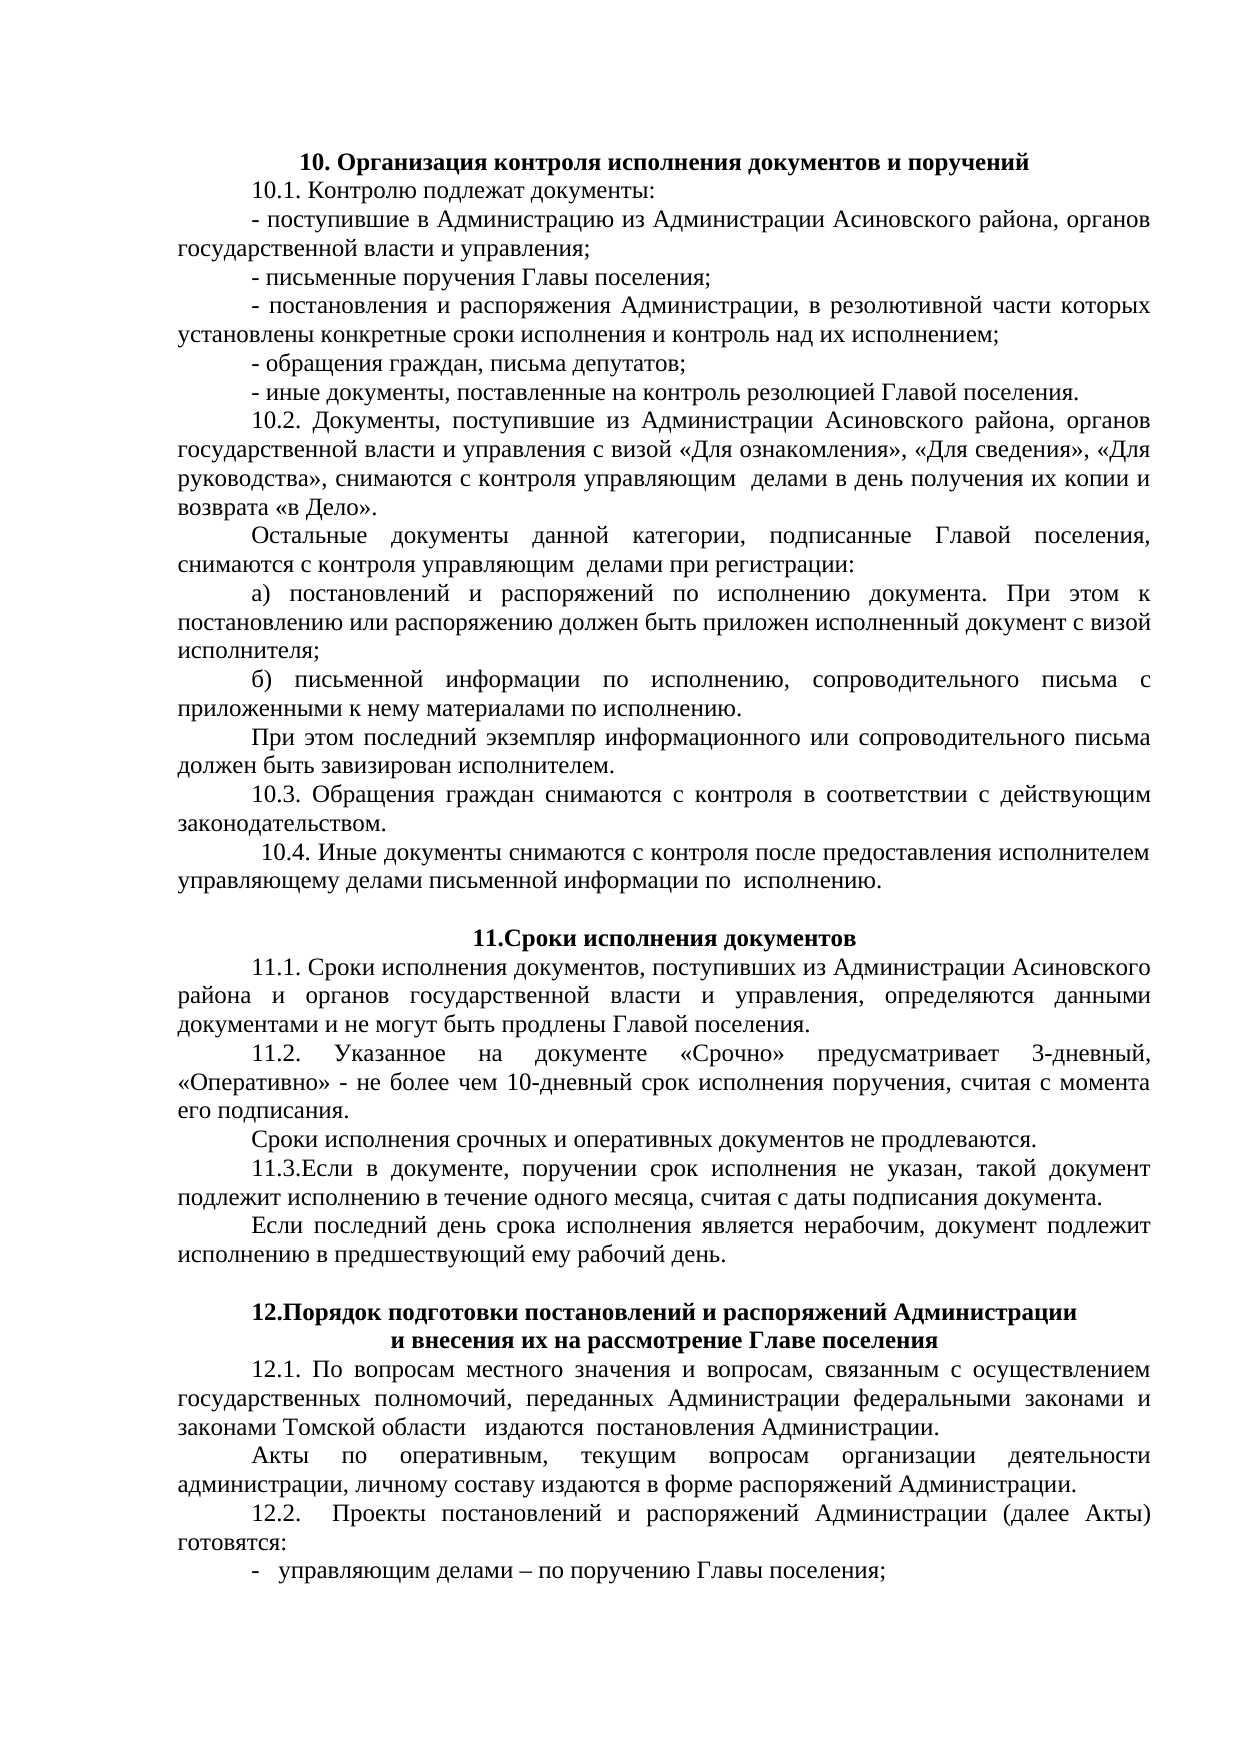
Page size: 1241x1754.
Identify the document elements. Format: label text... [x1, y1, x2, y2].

text Если последний день срока исполнения является нерабочим, документ подлежит исполнению в предшествующий ему рабочий день. [177, 1211, 1152, 1268]
text 12.Порядок подготовки постановлений и распоряжений Администрации [177, 1297, 1152, 1326]
text 12.1. По вопросам местного значения и вопросам, связанным с осуществлением государственных полномочий, переданных Администрации федеральными законами и законами Томской области издаются постановления Администрации. [177, 1354, 1152, 1441]
text Остальные документы данной категории, подписанные Главой поселения, снимаются с контроля управляющим делами при регистрации: [177, 521, 1152, 578]
text б) письменной информации по исполнению, сопроводительного письма с приложенными к нему материалами по исполнению. [177, 664, 1152, 722]
text 11.Сроки исполнения документов [177, 923, 1152, 952]
text - управляющим делами – по поручению Главы поселения; [177, 1556, 1152, 1584]
text - иные документы, поставленные на контроль резолюцией Главой поселения. [177, 377, 1152, 406]
text 10. Организация контроля исполнения документов и поручений [177, 147, 1152, 176]
text 10.1. Контролю подлежат документы: [177, 176, 1152, 204]
text - письменные поручения Главы поселения; [177, 262, 1152, 291]
text 12.2. Проекты постановлений и распоряжений Администрации (далее Акты) готовятся: [177, 1498, 1152, 1556]
text При этом последний экземпляр информационного или сопроводительного письма должен быть завизирован исполнителем. [177, 722, 1152, 779]
text - поступившие в Администрацию из Администрации Асиновского района, органов государственной власти и управления; [177, 204, 1152, 262]
text 10.3. Обращения граждан снимаются с контроля в соответствии с действующим законодательством. [177, 779, 1152, 837]
text 11.2. Указанное на документе «Срочно» предусматривает 3-дневный, «Оперативно» - не более чем 10-дневный срок исполнения поручения, считая с момента его подписания. [177, 1038, 1152, 1124]
text и внесения их на рассмотрение Главе поселения [177, 1326, 1152, 1354]
text а) постановлений и распоряжений по исполнению документа. При этом к постановлению или распоряжению должен быть приложен исполненный документ с визой исполнителя; [177, 578, 1152, 664]
text 11.1. Сроки исполнения документов, поступивших из Администрации Асиновского района и органов государственной власти и управления, определяются данными документами и не могут быть продлены Главой поселения. [177, 952, 1152, 1038]
text 10.4. Иные документы снимаются с контроля после предоставления исполнителем управляющему делами письменной информации по исполнению. [177, 837, 1152, 894]
text - обращения граждан, письма депутатов; [177, 348, 1152, 377]
text 10.2. Документы, поступившие из Администрации Асиновского района, органов государственной власти и управления с визой «Для ознакомления», «Для сведения», «Для руководства», снимаются с контроля управляющим делами в день получения их копии и возврата «в Дело». [177, 406, 1152, 521]
text Сроки исполнения срочных и оперативных документов не продлеваются. [177, 1124, 1152, 1153]
text 11.3.Если в документе, поручении срок исполнения не указан, такой документ подлежит исполнению в течение одного месяца, считая с даты подписания документа. [177, 1153, 1152, 1211]
text Акты по оперативным, текущим вопросам организации деятельности администрации, личному составу издаются в форме распоряжений Администрации. [177, 1441, 1152, 1498]
text - постановления и распоряжения Администрации, в резолютивной части которых установлены конкретные сроки исполнения и контроль над их исполнением; [177, 291, 1152, 348]
